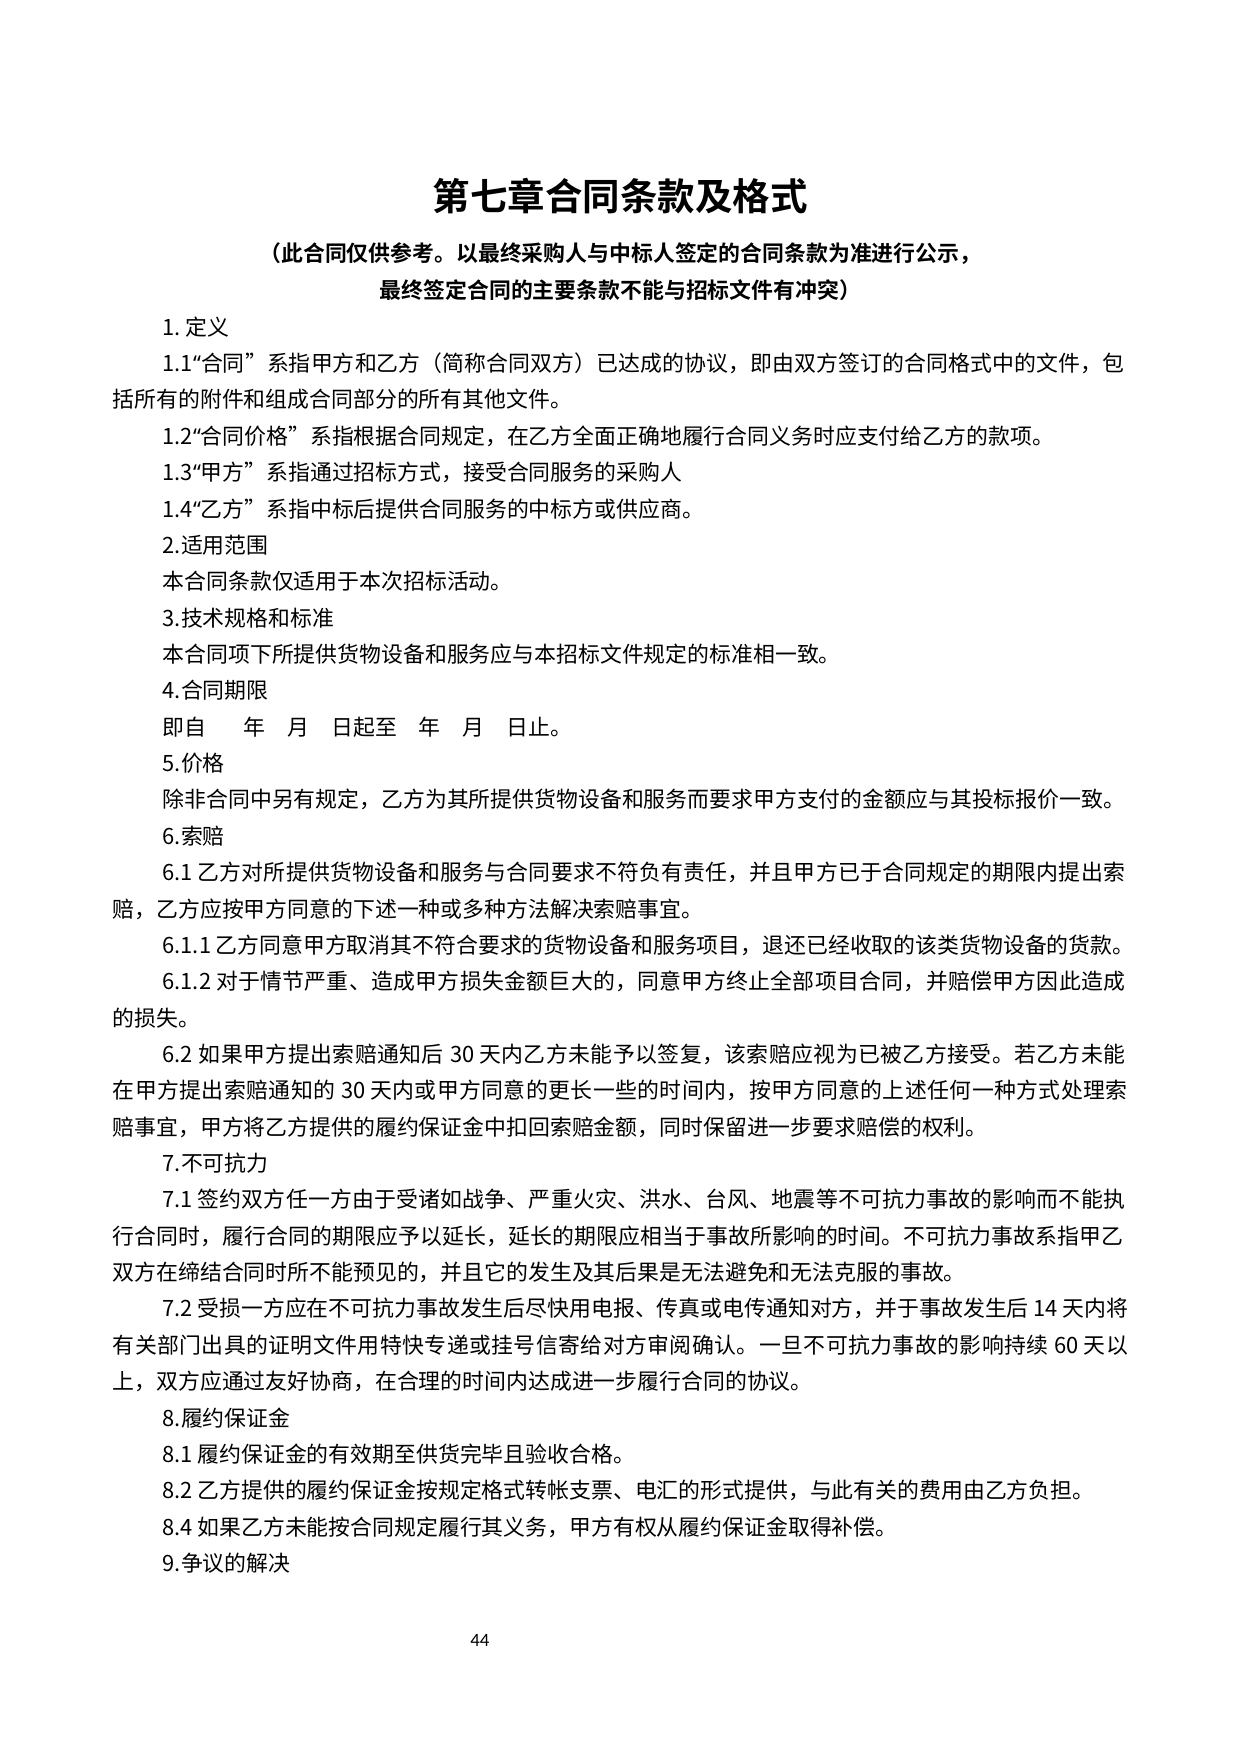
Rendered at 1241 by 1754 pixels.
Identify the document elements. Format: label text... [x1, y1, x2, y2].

text 8.4如果乙方未能按合同规定履行其义务，甲方有权从履约保证金取得补偿。 [112, 1509, 1128, 1541]
text 1.3“甲方”系指通过招标方式，接受合同服务的采购人 [112, 455, 1128, 487]
text 5.价格 [112, 746, 1128, 778]
text 6.1乙方对所提供货物设备和服务与合同要求不符负有责任，并且甲方已于合同规定的期限内提出索赔，乙方应按甲方同意的下述一种或多种方法解决索赔事宜。 [112, 855, 1128, 923]
text （此合同仅供参考。以最终采购人与中标人签定的合同条款为准进行公示， [112, 235, 1128, 268]
text 最终签定合同的主要条款不能与招标文件有冲突） [112, 272, 1128, 305]
text 7.2受损一方应在不可抗力事故发生后尽快用电报、传真或电传通知对方，并于事故发生后 14天内将有关部门出具的证明文件用特快专递或挂号信寄给对方审阅确认。一旦不可抗力事故的影响持续 60天以上，双方应通过友好协商，在合理的时间内达成进一步履行合同的协议。 [112, 1291, 1128, 1396]
text 7.不可抗力 [112, 1146, 1128, 1178]
text 6.1.1乙方同意甲方取消其不符合要求的货物设备和服务项目，退还已经收取的该类货物设备的货款。 [112, 928, 1128, 959]
text 6.2 如果甲方提出索赔通知后 30天内乙方未能予以签复，该索赔应视为已被乙方接受。若乙方未能在甲方提出索赔通知的 30天内或甲方同意的更长一些的时间内，按甲方同意的上述任何一种方式处理索赔事宜，甲方将乙方提供的履约保证金中扣回索赔金额，同时保留进一步要求赔偿的权利。 [112, 1037, 1128, 1141]
text 6.1.2对于情节严重、造成甲方损失金额巨大的，同意甲方终止全部项目合同，并赔偿甲方因此造成的损失。 [112, 964, 1128, 1032]
text 4.合同期限 [112, 673, 1128, 705]
text 8.履约保证金 [112, 1401, 1128, 1432]
text 3.技术规格和标准 [112, 601, 1128, 632]
text 1.1“合同”系指甲方和乙方（简称合同双方）已达成的协议，即由双方签订的合同格式中的文件，包括所有的附件和组成合同部分的所有其他文件。 [112, 346, 1128, 414]
text 2.适用范围 [112, 528, 1128, 560]
text 8.1履约保证金的有效期至供货完毕且验收合格。 [112, 1437, 1128, 1468]
text 第七章合同条款及格式 [112, 162, 1128, 227]
text 1.4“乙方”系指中标后提供合同服务的中标方或供应商。 [112, 492, 1128, 523]
text 即自 年 月 日起至 年 月 日止。 [112, 710, 1128, 741]
text 9.争议的解决 [112, 1546, 1128, 1578]
text 1.2“合同价格”系指根据合同规定，在乙方全面正确地履行合同义务时应支付给乙方的款项。 [112, 419, 1128, 450]
text 1. 定义 [112, 309, 1128, 341]
text 本合同条款仅适用于本次招标活动。 [112, 564, 1128, 596]
text 7.1签约双方任一方由于受诸如战争、严重火灾、洪水、台风、地震等不可抗力事故的影响而不能执行合同时，履行合同的期限应予以延长，延长的期限应相当于事故所影响的时间。不可抗力事故系指甲乙双方在缔结合同时所不能预见的，并且它的发生及其后果是无法避免和无法克服的事故。 [112, 1182, 1128, 1287]
text 除非合同中另有规定，乙方为其所提供货物设备和服务而要求甲方支付的金额应与其投标报价一致。 [112, 782, 1128, 814]
text 8.2乙方提供的履约保证金按规定格式转帐支票、电汇的形式提供，与此有关的费用由乙方负担。 [112, 1473, 1128, 1505]
text 本合同项下所提供货物设备和服务应与本招标文件规定的标准相一致。 [112, 637, 1128, 669]
text 6.索赔 [112, 819, 1128, 851]
